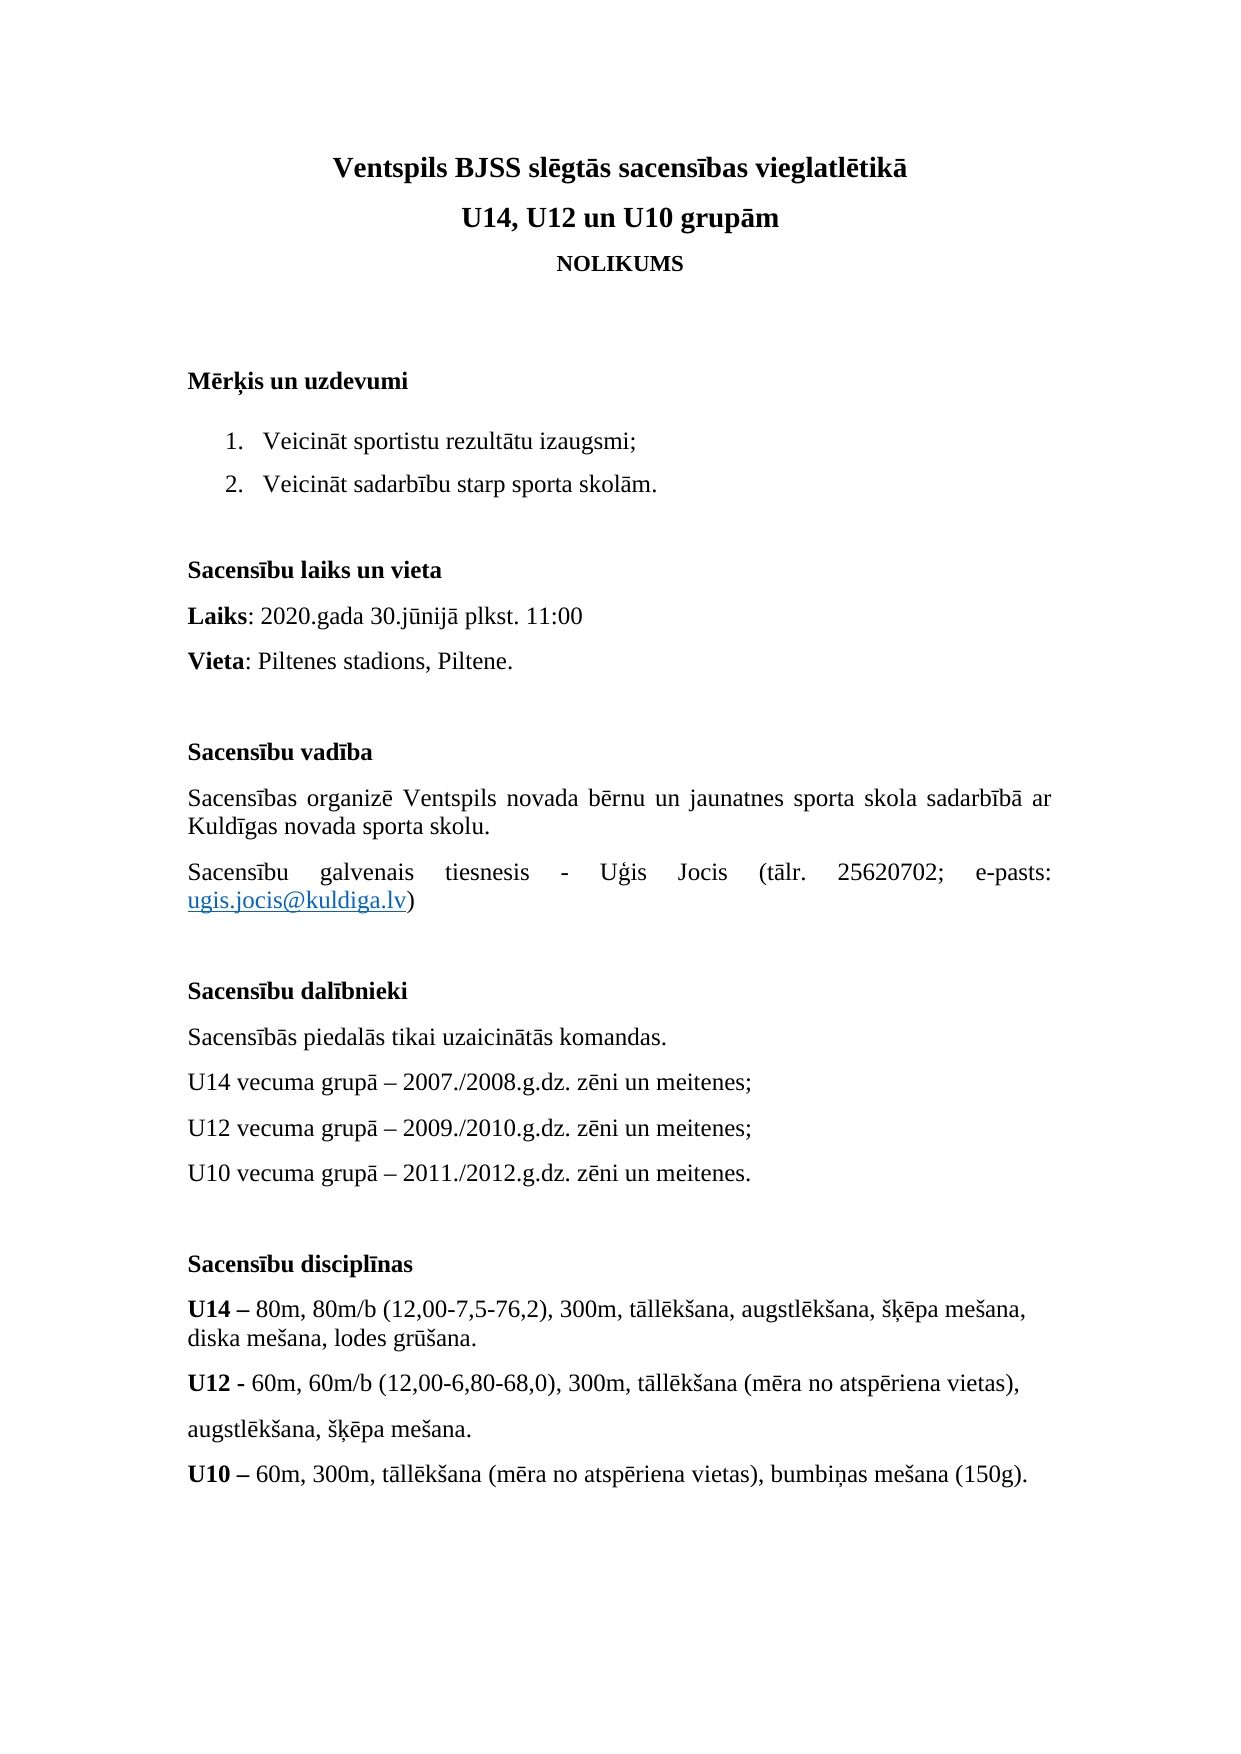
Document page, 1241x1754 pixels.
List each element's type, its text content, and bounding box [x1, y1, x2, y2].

text U10 vecuma grupā – 2011./2012.g.dz. zēni un meitenes. [187, 1158, 1053, 1187]
list Veicināt sportistu rezultātu izaugsmi; [225, 426, 1053, 455]
text Vieta: Piltenes stadions, Piltene. [187, 646, 1053, 675]
text U14 – 80m, 80m/b (12,00-7,5-76,2), 300m, tāllēkšana, augstlēkšana, šķēpa mešana, diska mešana, lodes grūšana. [187, 1294, 1053, 1352]
text U14 vecuma grupā – 2007./2008.g.dz. zēni un meitenes; [187, 1067, 1053, 1096]
text Sacensību laiks un vieta [187, 556, 1053, 584]
text Sacensību disciplīnas [187, 1249, 1053, 1278]
text Sacensībās piedalās tikai uzaicinātās komandas. [187, 1022, 1053, 1051]
text U14, U12 un U10 grupām [187, 200, 1053, 234]
text Sacensību vadība [187, 737, 1053, 766]
text Sacensības organizē Ventspils novada bērnu un jaunatnes sporta skola sadarbībā ar Kuldīgas novada sporta skolu. [187, 783, 1053, 840]
text U12 - 60m, 60m/b (12,00-6,80-68,0), 300m, tāllēkšana (mēra no atspēriena vietas), [187, 1368, 1053, 1397]
text U12 vecuma grupā – 2009./2010.g.dz. zēni un meitenes; [187, 1113, 1053, 1141]
text Sacensību dalībnieki [187, 976, 1053, 1005]
text augstlēkšana, šķēpa mešana. [187, 1414, 1053, 1443]
list Veicināt sadarbību starp sporta skolām. [225, 469, 1053, 498]
text Laiks: 2020.gada 30.jūnijā plkst. 11:00 [187, 601, 1053, 630]
text U10 – 60m, 300m, tāllēkšana (mēra no atspēriena vietas), bumbiņas mešana (150g). [187, 1459, 1053, 1488]
text Mērķis un uzdevumi [187, 366, 1053, 395]
text Ventspils BJSS slēgtās sacensības vieglatlētikā [187, 150, 1053, 183]
text Sacensību galvenais tiesnesis - Uģis Jocis (tālr. 25620702; e-pasts: ugis.jocis@kuldiga.lv) [187, 857, 1053, 914]
text NOLIKUMS [187, 250, 1053, 277]
